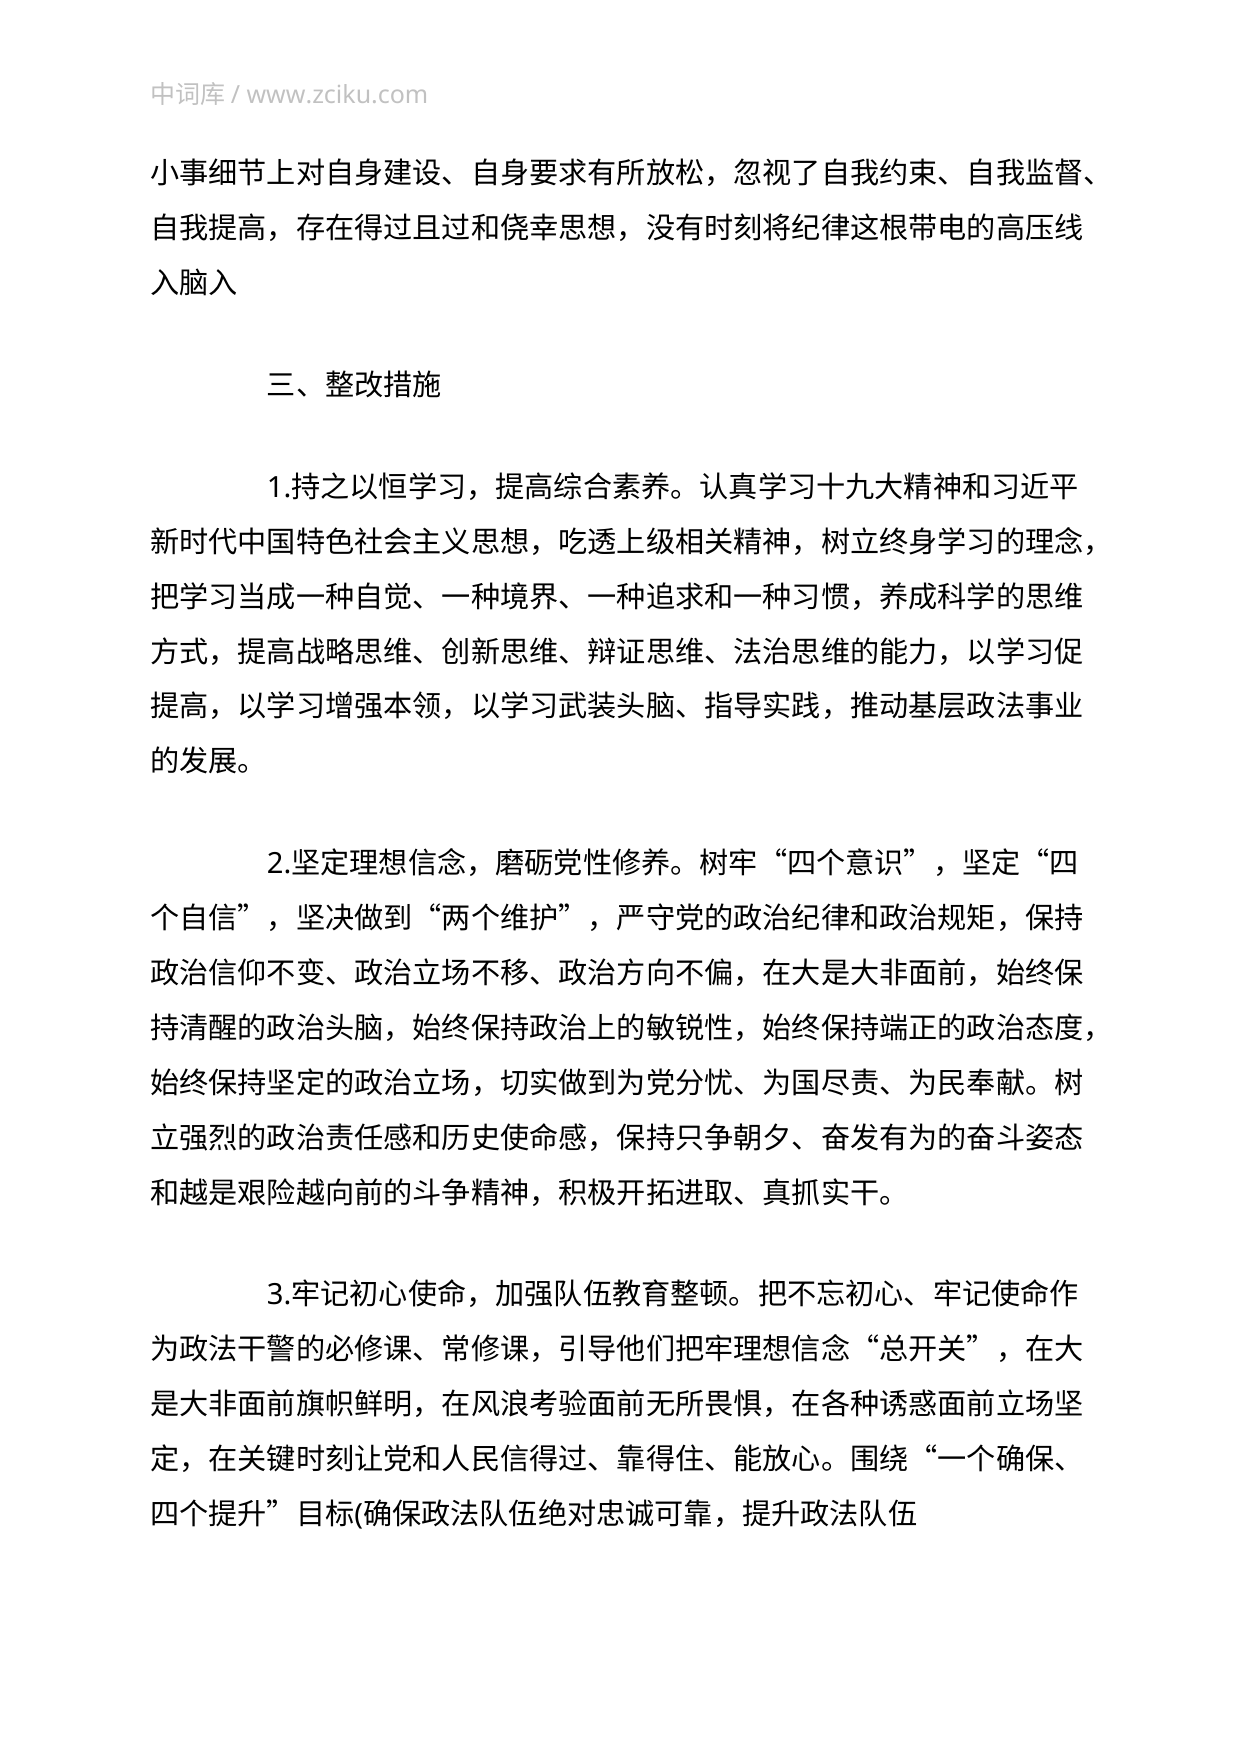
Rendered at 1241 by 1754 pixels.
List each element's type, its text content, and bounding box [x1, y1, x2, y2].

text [150, 150, 1090, 302]
text 2.坚定理想信念，磨砺党性修养。树牢“四个意识”，坚定“四个自信”，坚决做到“两个维护”，严守党的政治纪律和政治规矩，保持政治信仰不变、政治立场不移、政治方向不偏，在大是大非面前，始终保持清醒的政治头脑，始终保持政治上的敏锐性，始终保持端正的政治态度，始终保持坚定的政治立场，切实做到为党分忧、为国尽责、为民奉献。树立强烈的政治责任感和历史使命感，保持只争朝夕、奋发有为的奋斗姿态和越是艰险越向前的斗争精神，积极开拓进取、真抓实干。 [150, 840, 1090, 1211]
text 3.牢记初心使命，加强队伍教育整顿。把不忘初心、牢记使命作为政法干警的必修课、常修课，引导他们把牢理想信念“总开关”，在大是大非面前旗帜鲜明，在风浪考验面前无所畏惧，在各种诱惑面前立场坚定，在关键时刻让党和人民信得过、靠得住、能放心。围绕“一个确保、四个提升”目标(确保政法队伍绝对忠诚可靠，提升政法队伍 [150, 1271, 1090, 1533]
text 三、整改措施 [150, 362, 1090, 404]
text 1.持之以恒学习，提高综合素养。认真学习十九大精神和习近平新时代中国特色社会主义思想，吃透上级相关精神，树立终身学习的理念，把学习当成一种自觉、一种境界、一种追求和一种习惯，养成科学的思维方式，提高战略思维、创新思维、辩证思维、法治思维的能力，以学习促提高，以学习增强本领，以学习武装头脑、指导实践，推动基层政法事业的发展。 [150, 463, 1090, 780]
